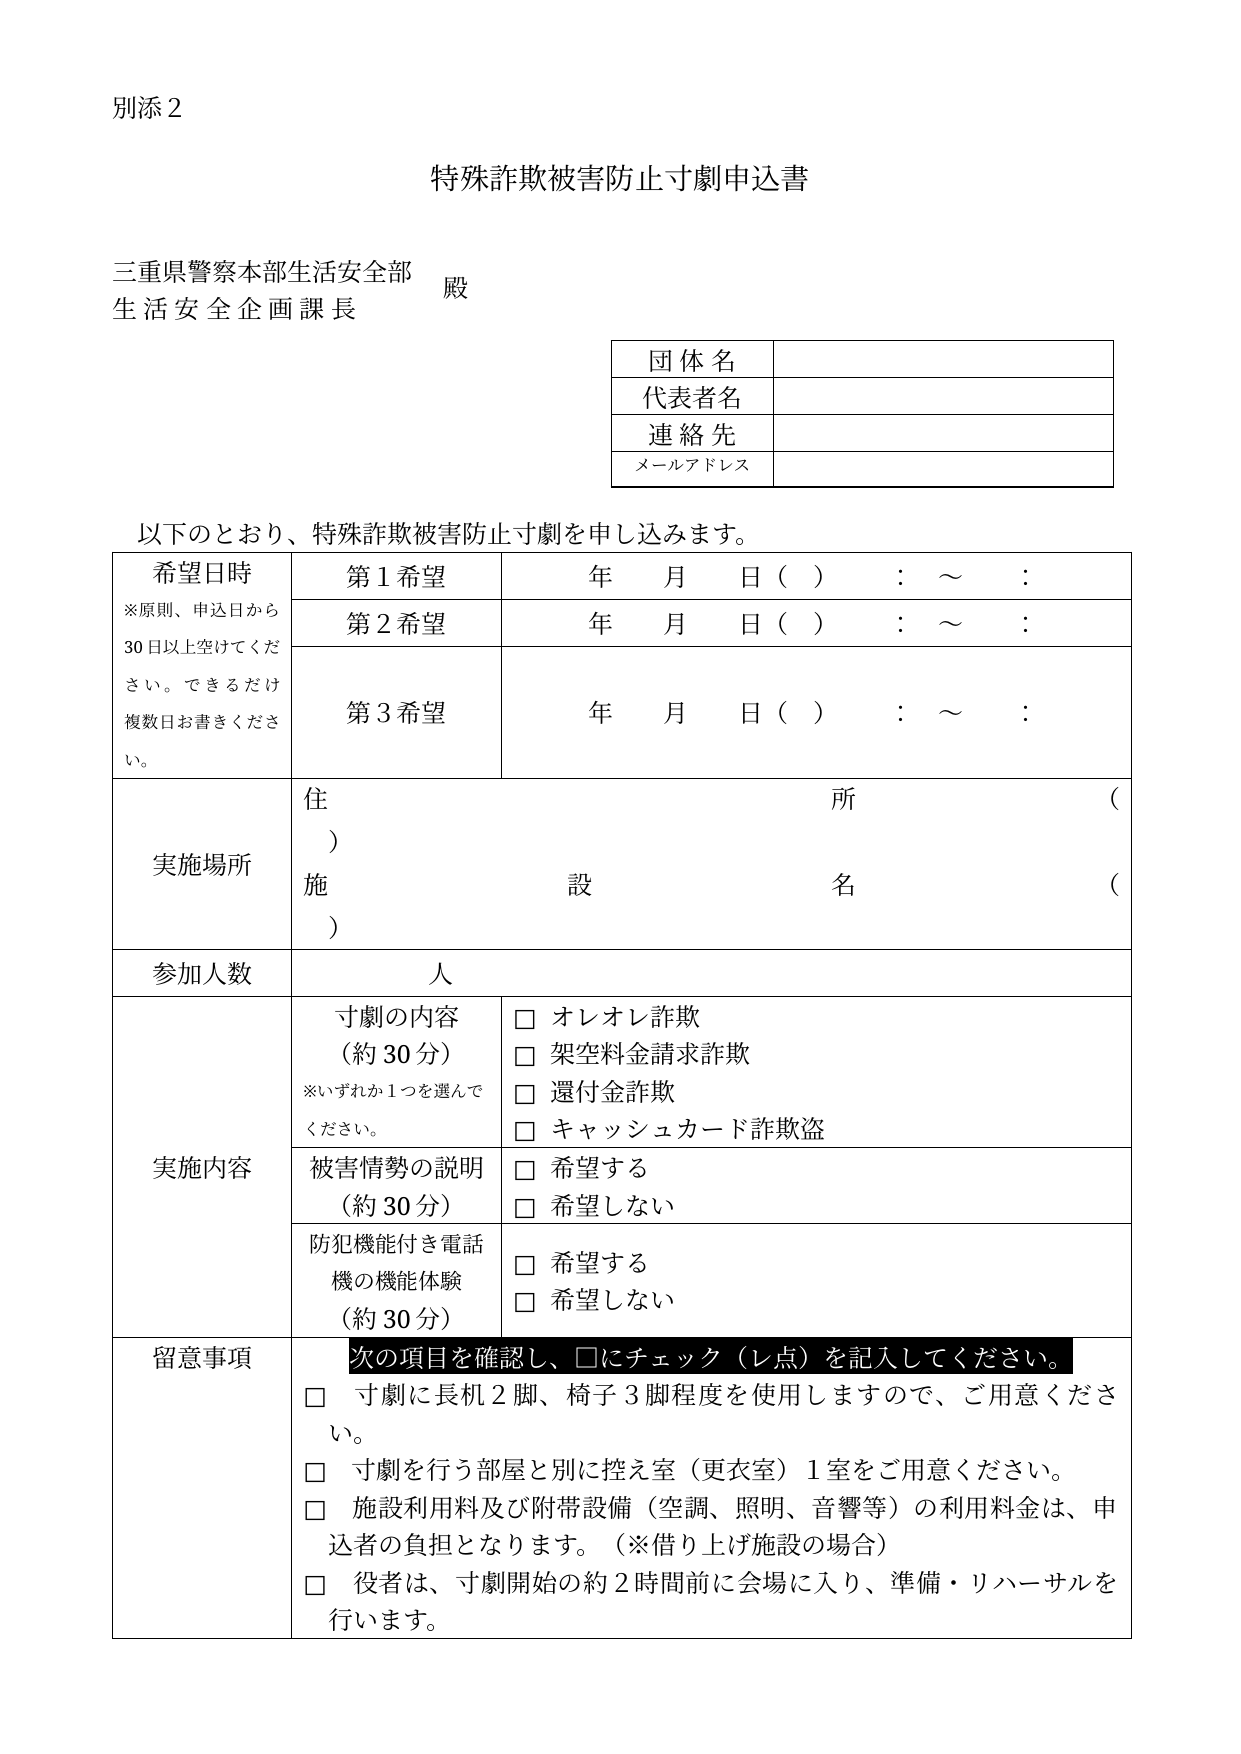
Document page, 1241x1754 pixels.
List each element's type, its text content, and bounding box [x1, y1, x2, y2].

table_cell 実施内容 [113, 997, 291, 1337]
table_cell 年 月 日（ ） ： ～ ： [502, 600, 1131, 646]
table_header [774, 341, 1113, 377]
table_cell 寸劇の内容 （約30分） ※いずれか１つを選んでください。 [292, 997, 501, 1147]
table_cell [292, 1338, 1131, 1638]
text 以下のとおり、特殊詐欺被害防止寸劇を申し込みます。 [112, 514, 1128, 552]
table_cell 第２希望 [292, 600, 501, 646]
table_cell 留意事項 [113, 1338, 291, 1638]
table_cell 代表者名 [612, 378, 773, 414]
table_cell [774, 415, 1113, 451]
table_header 年 月 日（ ） ： ～ ： [502, 553, 1131, 598]
table_cell [774, 452, 1113, 486]
text 生活安全企画課長 [112, 289, 1128, 327]
table_cell 実施場所 [113, 779, 291, 949]
table_cell 年 月 日（ ） ： ～ ： [502, 647, 1131, 778]
table_cell 参加人数 [113, 950, 291, 996]
text 特殊詐欺被害防止寸劇申込書 [112, 139, 1128, 214]
table_cell 希望する 希望しない [502, 1224, 1131, 1337]
table_cell 希望する 希望しない [502, 1148, 1131, 1223]
table_cell 第３希望 [292, 647, 501, 778]
text 三重県警察本部生活安全部 [112, 252, 1128, 289]
table_cell 人 [292, 950, 1131, 996]
table_cell メールアドレス [612, 452, 773, 486]
table_cell 住 所（ ） 施設名（ ） [292, 779, 1131, 949]
table_header 団 体 名 [612, 341, 773, 377]
table_cell 連 絡 先 [612, 415, 773, 451]
table_cell 防犯機能付き電話機の機能体験 （約30分） [292, 1224, 501, 1337]
table_header 希望日時 ※原則、申込日から30日以上空けてください。できるだけ 複数日お書きください。 [113, 553, 291, 778]
table_header 第１希望 [292, 553, 501, 598]
table_cell [774, 378, 1113, 414]
table_cell オレオレ詐欺 架空料金請求詐欺 還付金詐欺 キャッシュカード詐欺盗 [502, 997, 1131, 1147]
table_cell 被害情勢の説明 （約30分） [292, 1148, 501, 1223]
